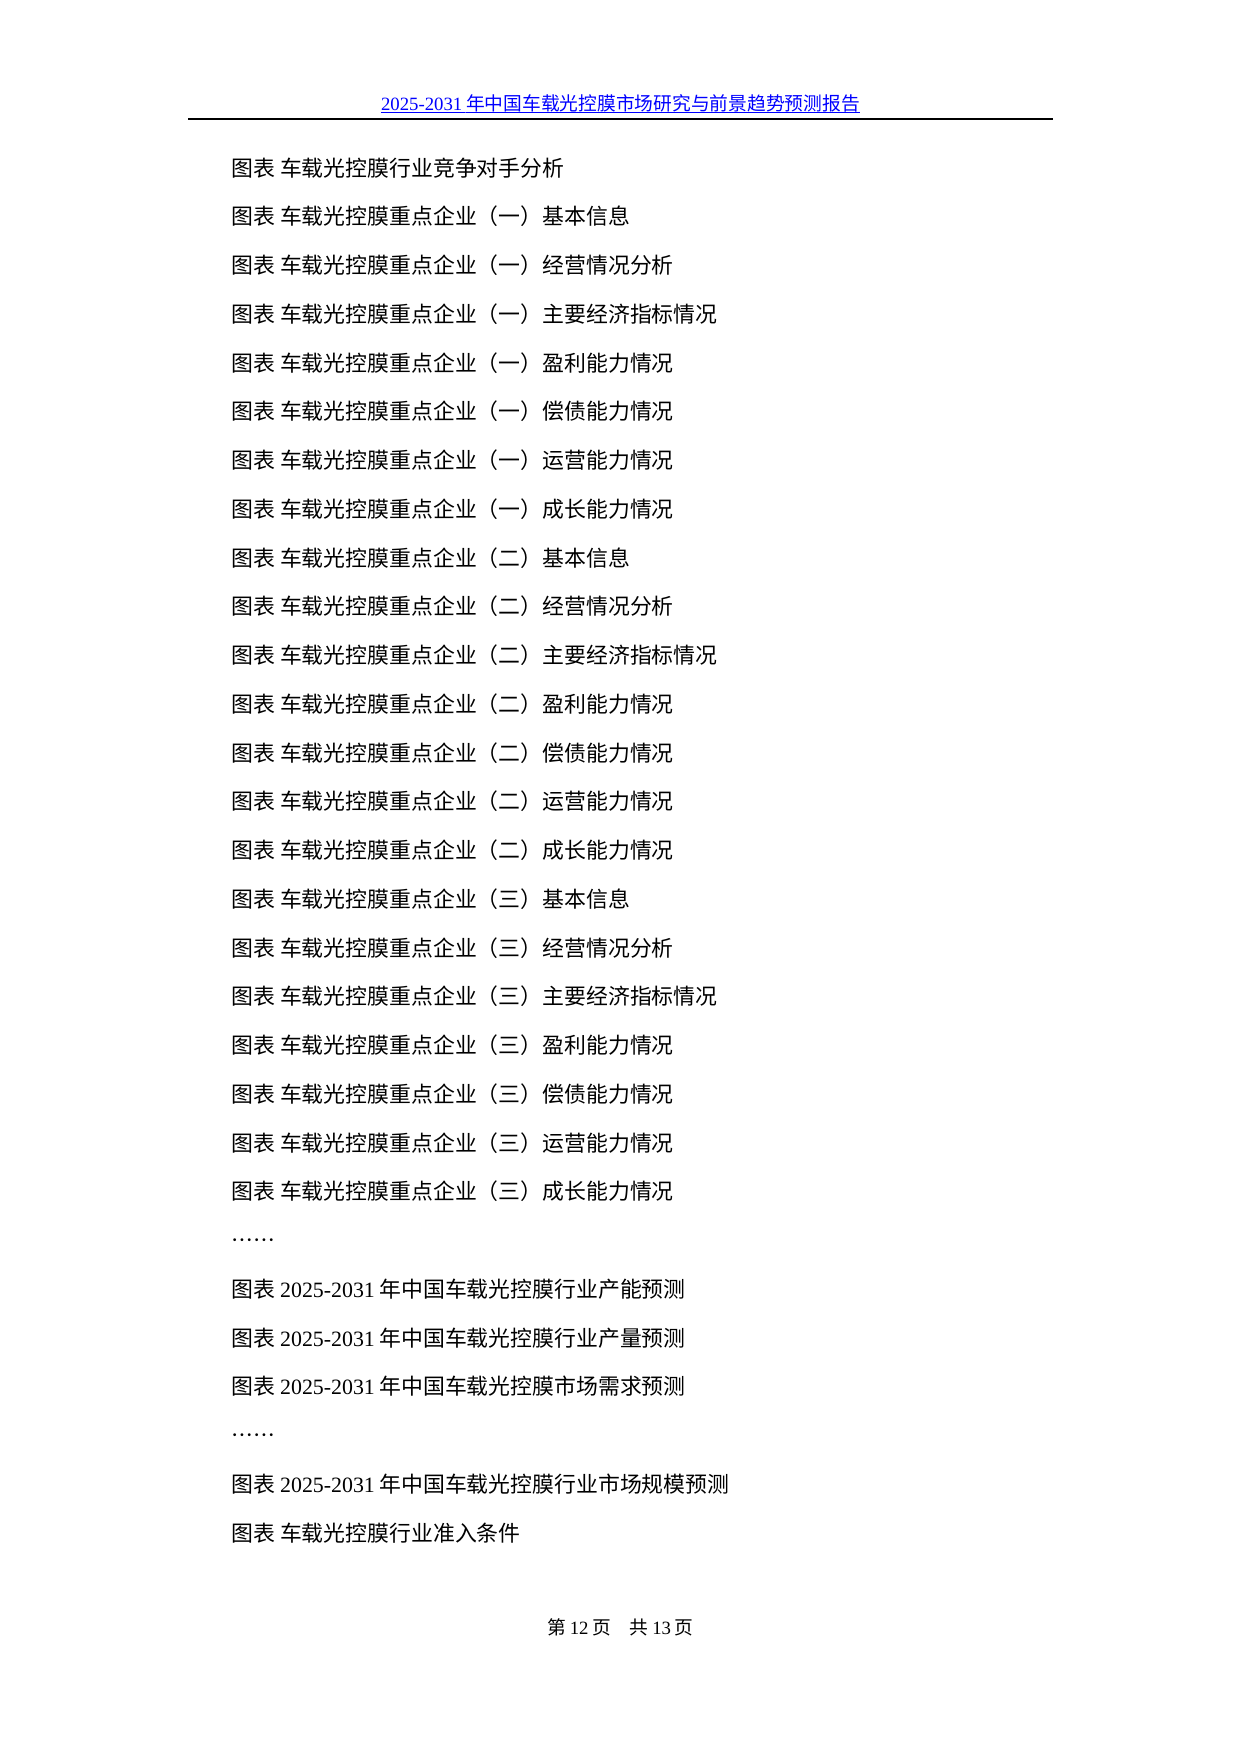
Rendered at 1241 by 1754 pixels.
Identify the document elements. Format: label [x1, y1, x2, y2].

text [187, 150, 1053, 1548]
